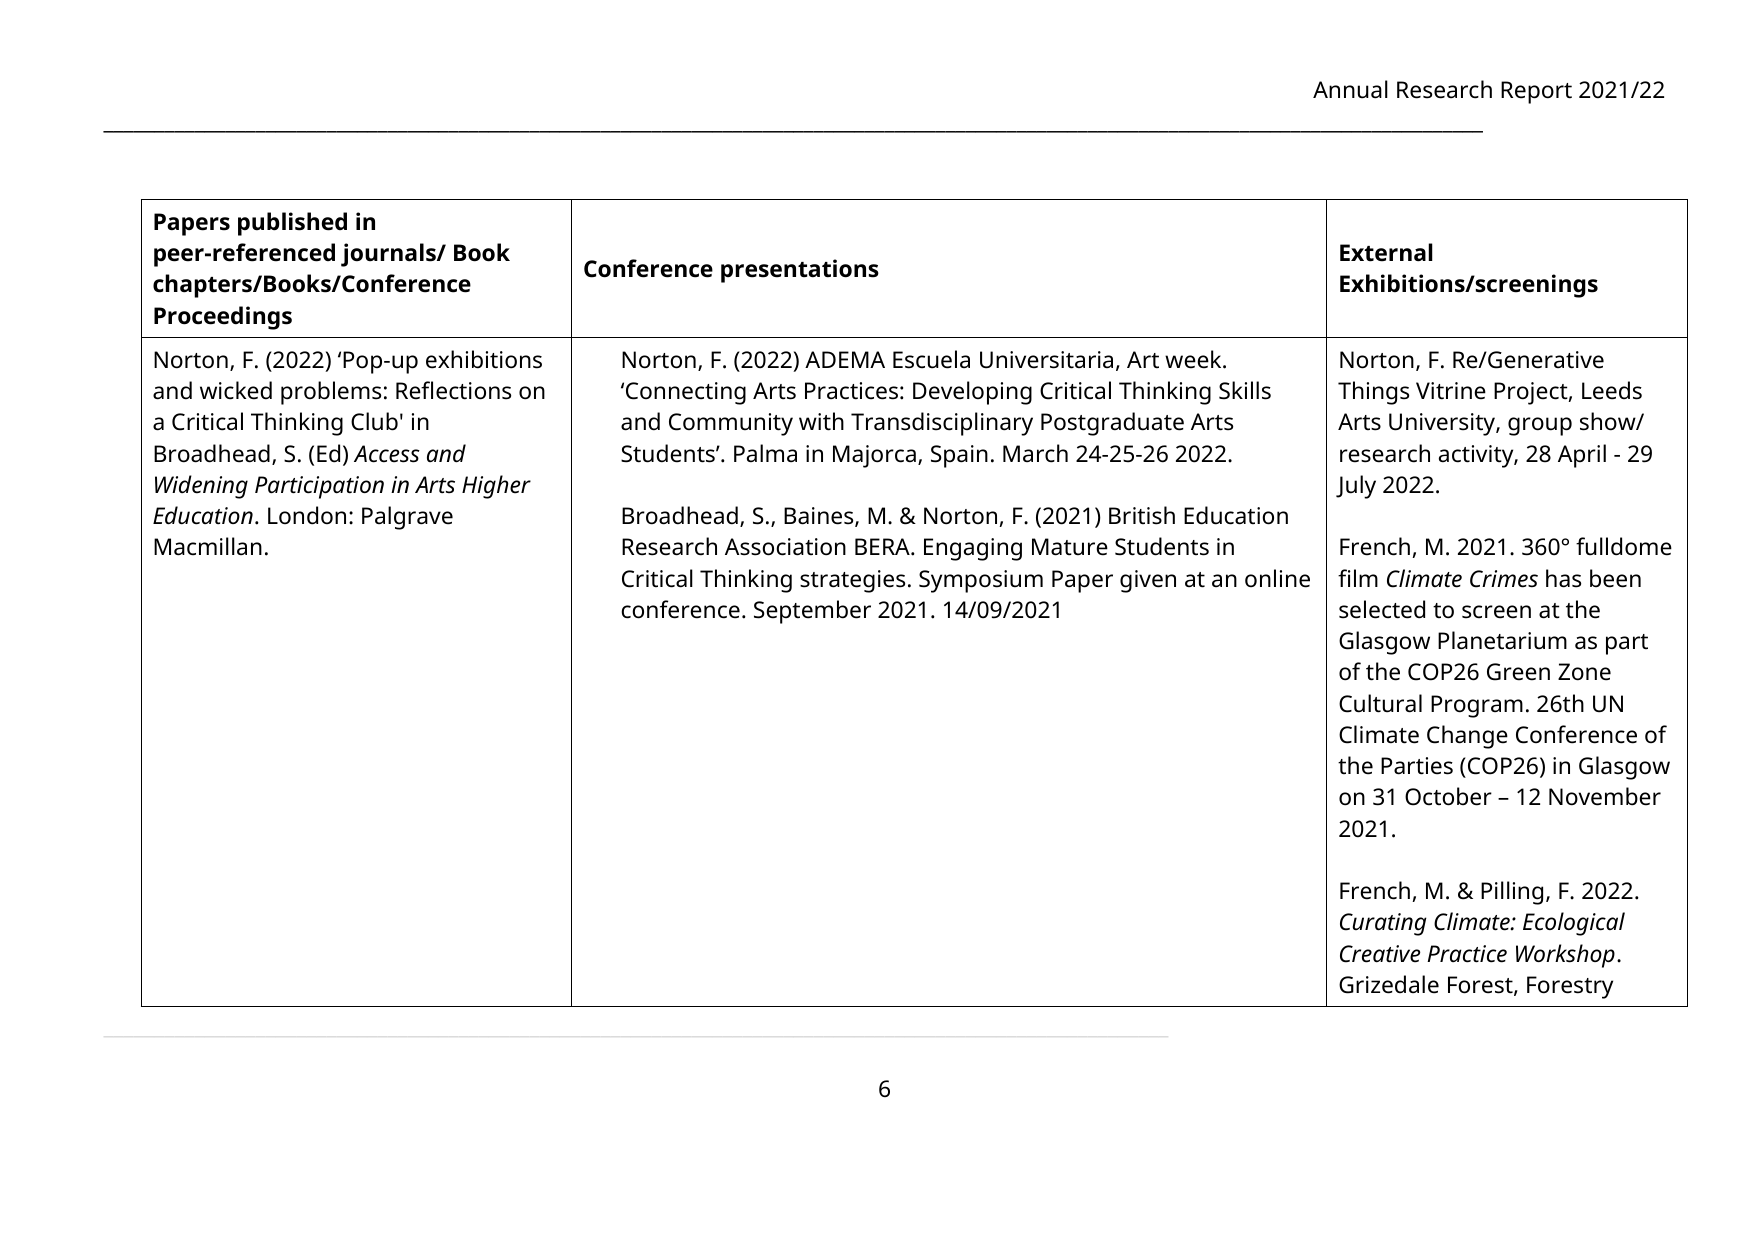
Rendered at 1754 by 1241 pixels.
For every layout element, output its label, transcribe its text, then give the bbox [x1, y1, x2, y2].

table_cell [1327, 338, 1687, 1006]
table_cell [142, 338, 571, 1006]
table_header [142, 200, 571, 337]
table_header Conference presentations [572, 200, 1326, 337]
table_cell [572, 338, 1326, 1006]
table_header External Exhibitions/screenings [1327, 200, 1687, 337]
